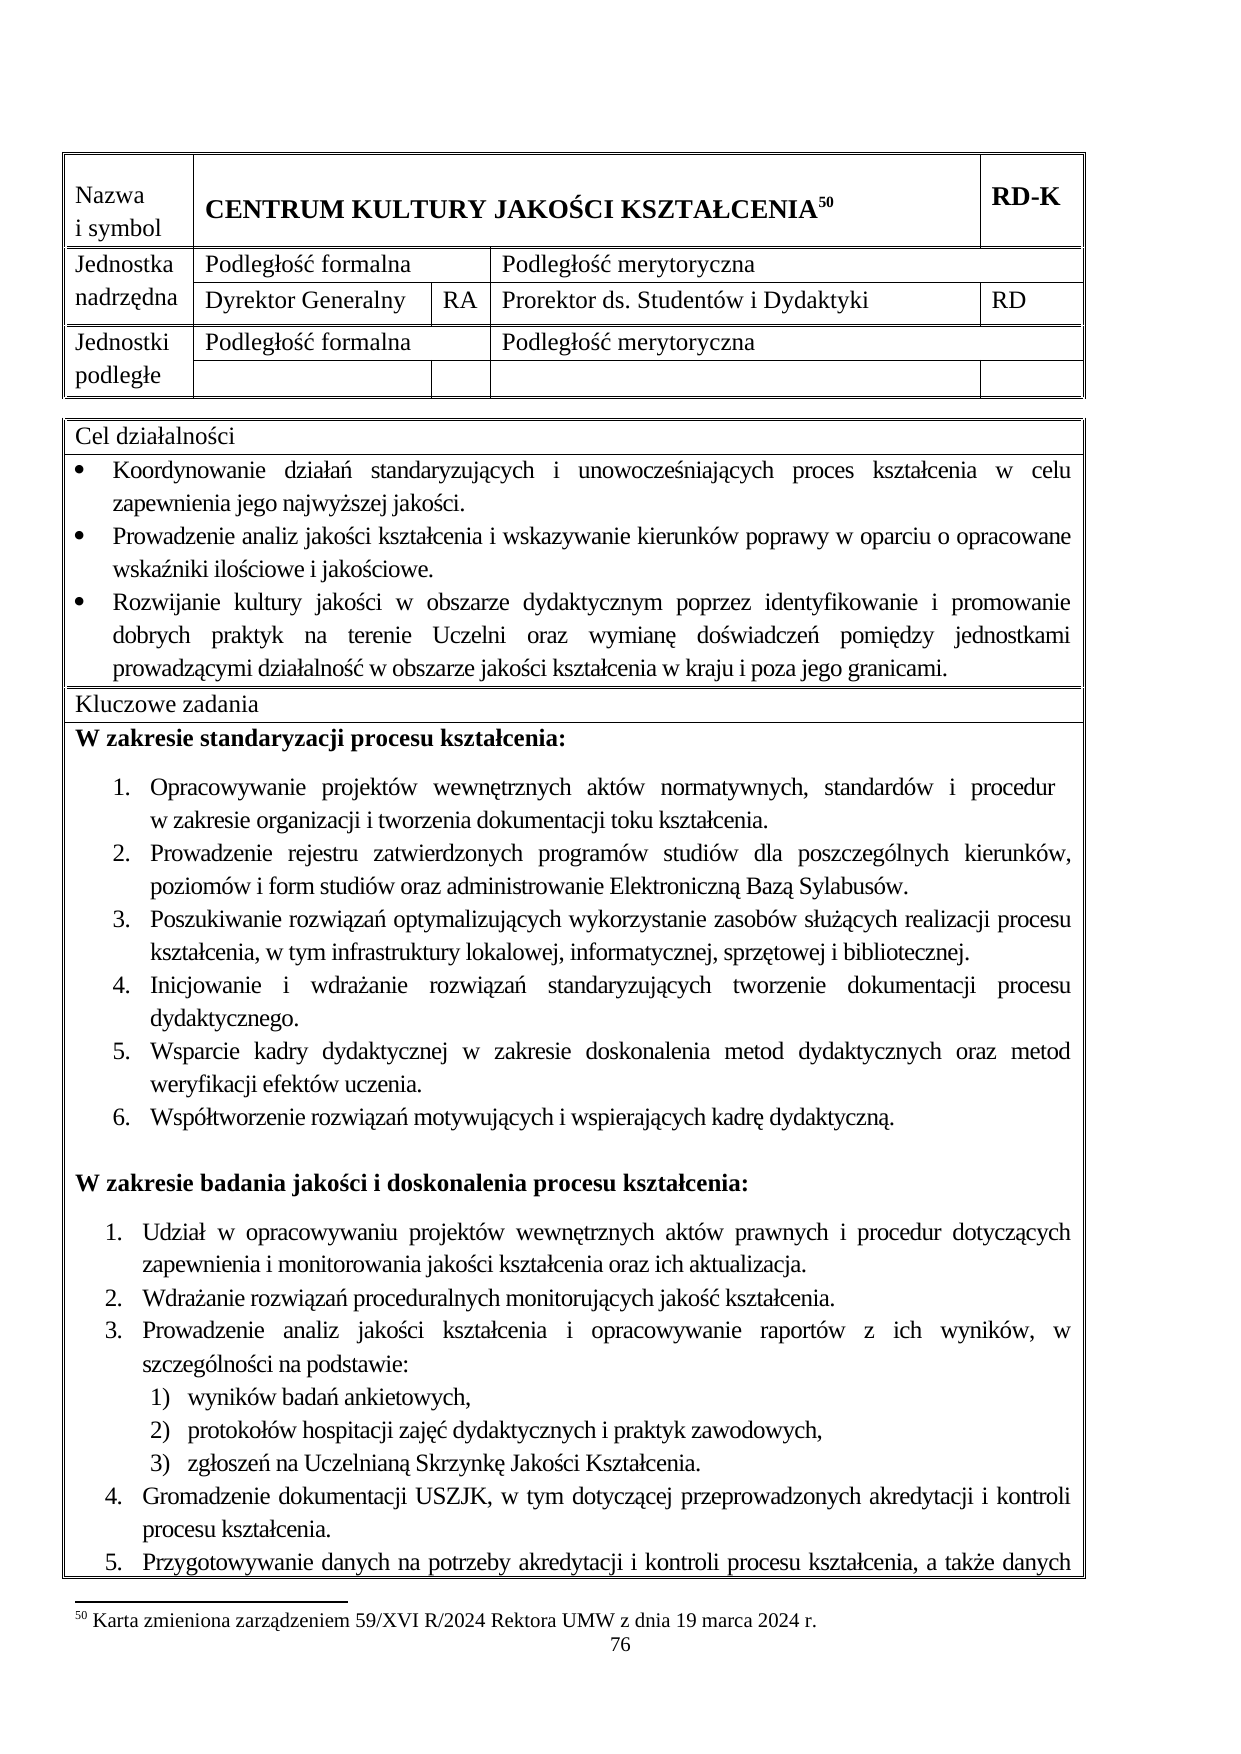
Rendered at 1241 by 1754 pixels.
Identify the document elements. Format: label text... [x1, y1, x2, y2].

table_cell Koordynowanie działań standaryzujących i unowocześniających proces kształcenia w celu zapewnienia jego najwyższej jakości. Prowadzenie analiz jakości kształcenia i wskazywanie kierunków poprawy w oparciu o opracowane wskaźniki ilościowe i jakościowe. Rozwijanie kultury jakości w obszarze dydaktycznym poprzez identyfikowanie i promowanie dobrych praktyk na terenie Uczelni oraz wymianę doświadczeń pomiędzy jednostkami prowadzącymi działalność w obszarze jakości kształcenia w kraju i poza jego granicami. [65, 455, 1083, 686]
table_cell Prorektor ds. Studentów i Dydaktyki [491, 283, 980, 323]
table_cell Podległość formalna [194, 327, 490, 360]
table_header RD-K [981, 155, 1083, 246]
table_cell Jednostki podległe [65, 324, 193, 396]
table_cell Dyrektor Generalny [194, 283, 431, 323]
table_header Nazwa i symbol [65, 155, 193, 246]
table_cell RD [981, 283, 1083, 323]
table_cell Jednostka nadrzędna [64, 246, 193, 323]
table_cell [981, 361, 1083, 396]
table_cell Podległość merytoryczna [491, 324, 1083, 360]
table_cell [491, 361, 980, 396]
table_cell [194, 361, 431, 396]
table_cell Podległość merytoryczna [491, 246, 1084, 282]
table_cell Podległość formalna [194, 249, 490, 282]
table_cell Cel działalności [64, 418, 1084, 454]
table_cell RA [432, 283, 490, 323]
table_cell [432, 361, 490, 396]
table_cell Kluczowe zadania [64, 686, 1084, 722]
table_cell [64, 396, 1084, 418]
table_header CENTRUM KULTURY JAKOŚCI KSZTAŁCENIA [194, 155, 980, 246]
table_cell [65, 723, 1083, 1576]
